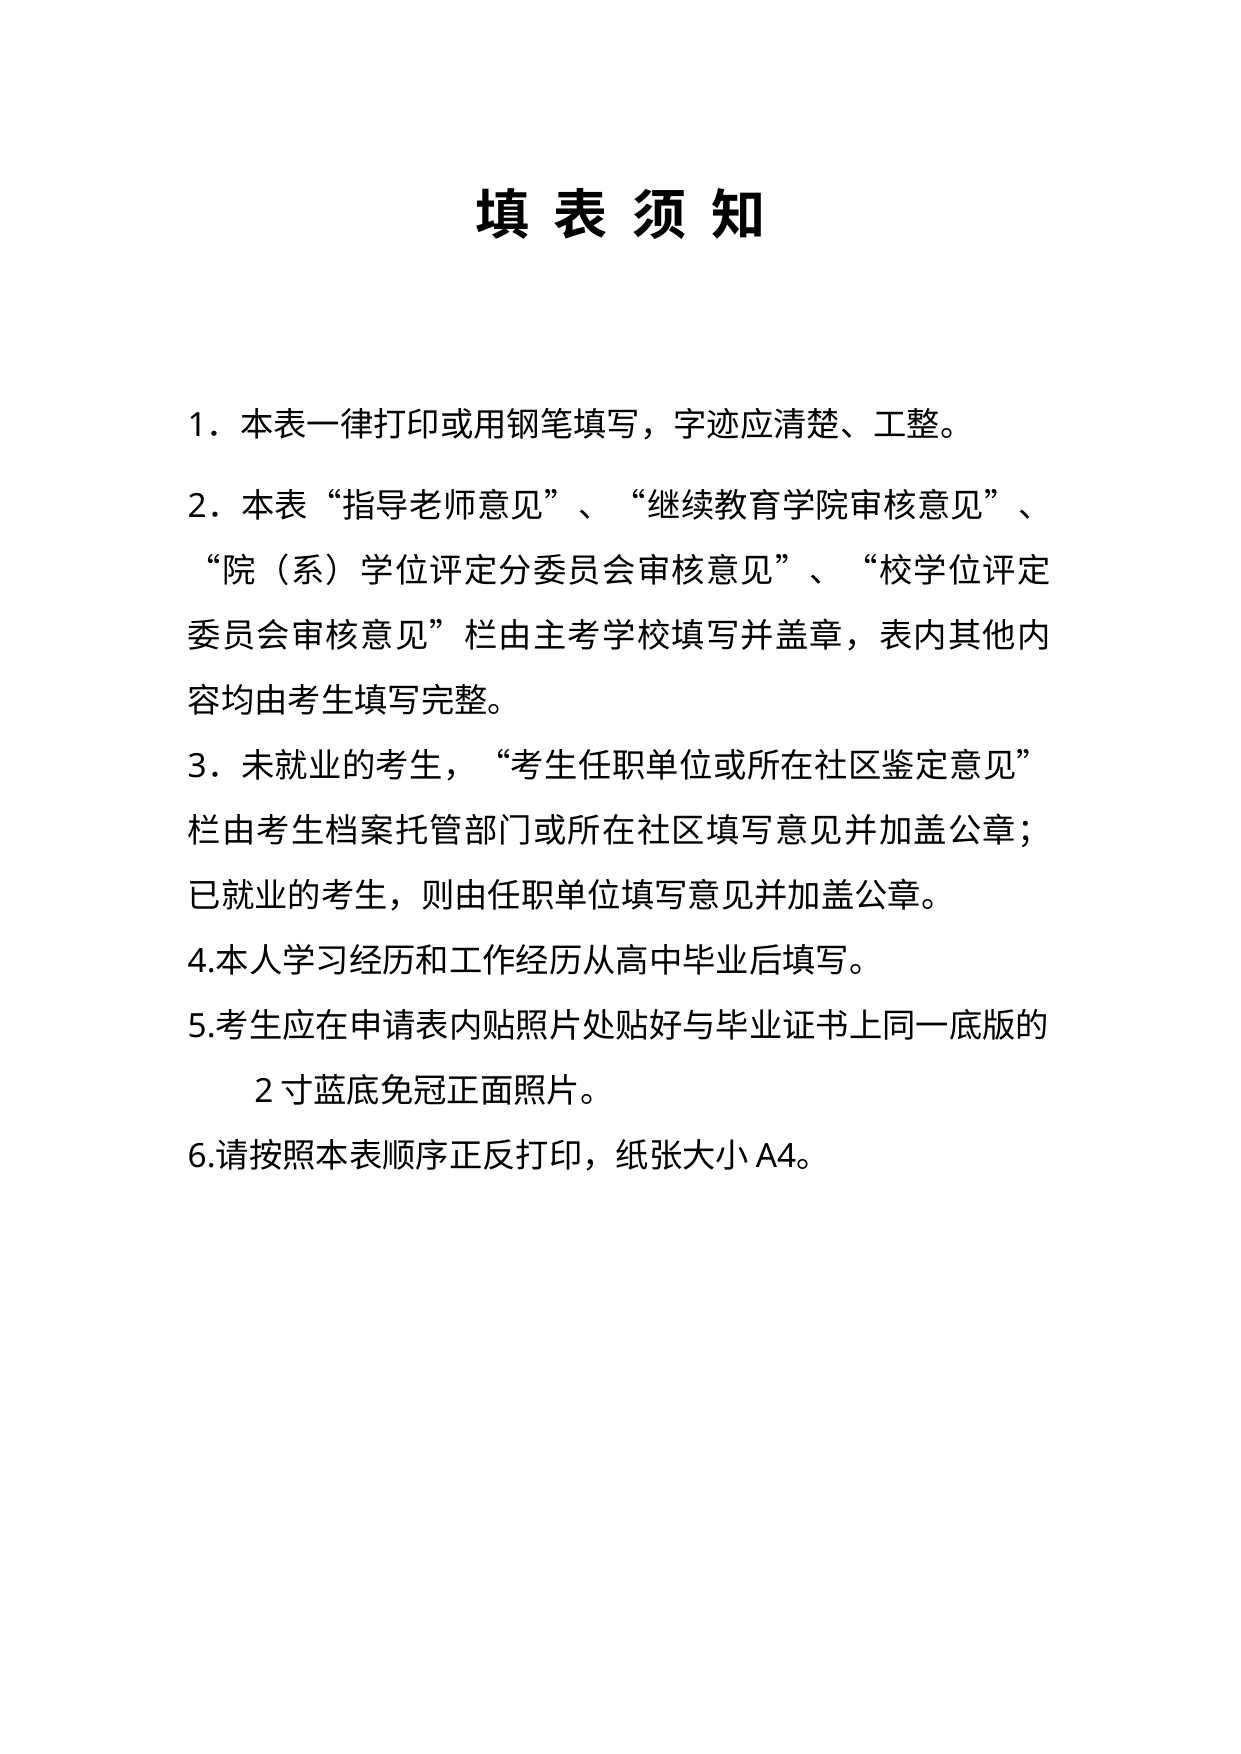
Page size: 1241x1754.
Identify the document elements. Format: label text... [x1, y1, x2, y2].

text 1．本表一律打印或用钢笔填写，字迹应清楚、工整。 [187, 389, 1053, 454]
text 5.考生应在申请表内贴照片处贴好与毕业证书上同一底版的2寸蓝底免冠正面照片。 [187, 991, 1053, 1121]
text 填 表 须 知 [187, 162, 1053, 259]
text 4.本人学习经历和工作经历从高中毕业后填写。 [187, 926, 1053, 991]
text 6.请按照本表顺序正反打印，纸张大小A4。 [187, 1121, 1053, 1186]
text 2．本表“指导老师意见”、“继续教育学院审核意见”、“院（系）学位评定分委员会审核意见”、“校学位评定委员会审核意见”栏由主考学校填写并盖章，表内其他内容均由考生填写完整。 [187, 471, 1053, 731]
text 3．未就业的考生，“考生任职单位或所在社区鉴定意见”栏由考生档案托管部门或所在社区填写意见并加盖公章；已就业的考生，则由任职单位填写意见并加盖公章。 [187, 731, 1053, 926]
